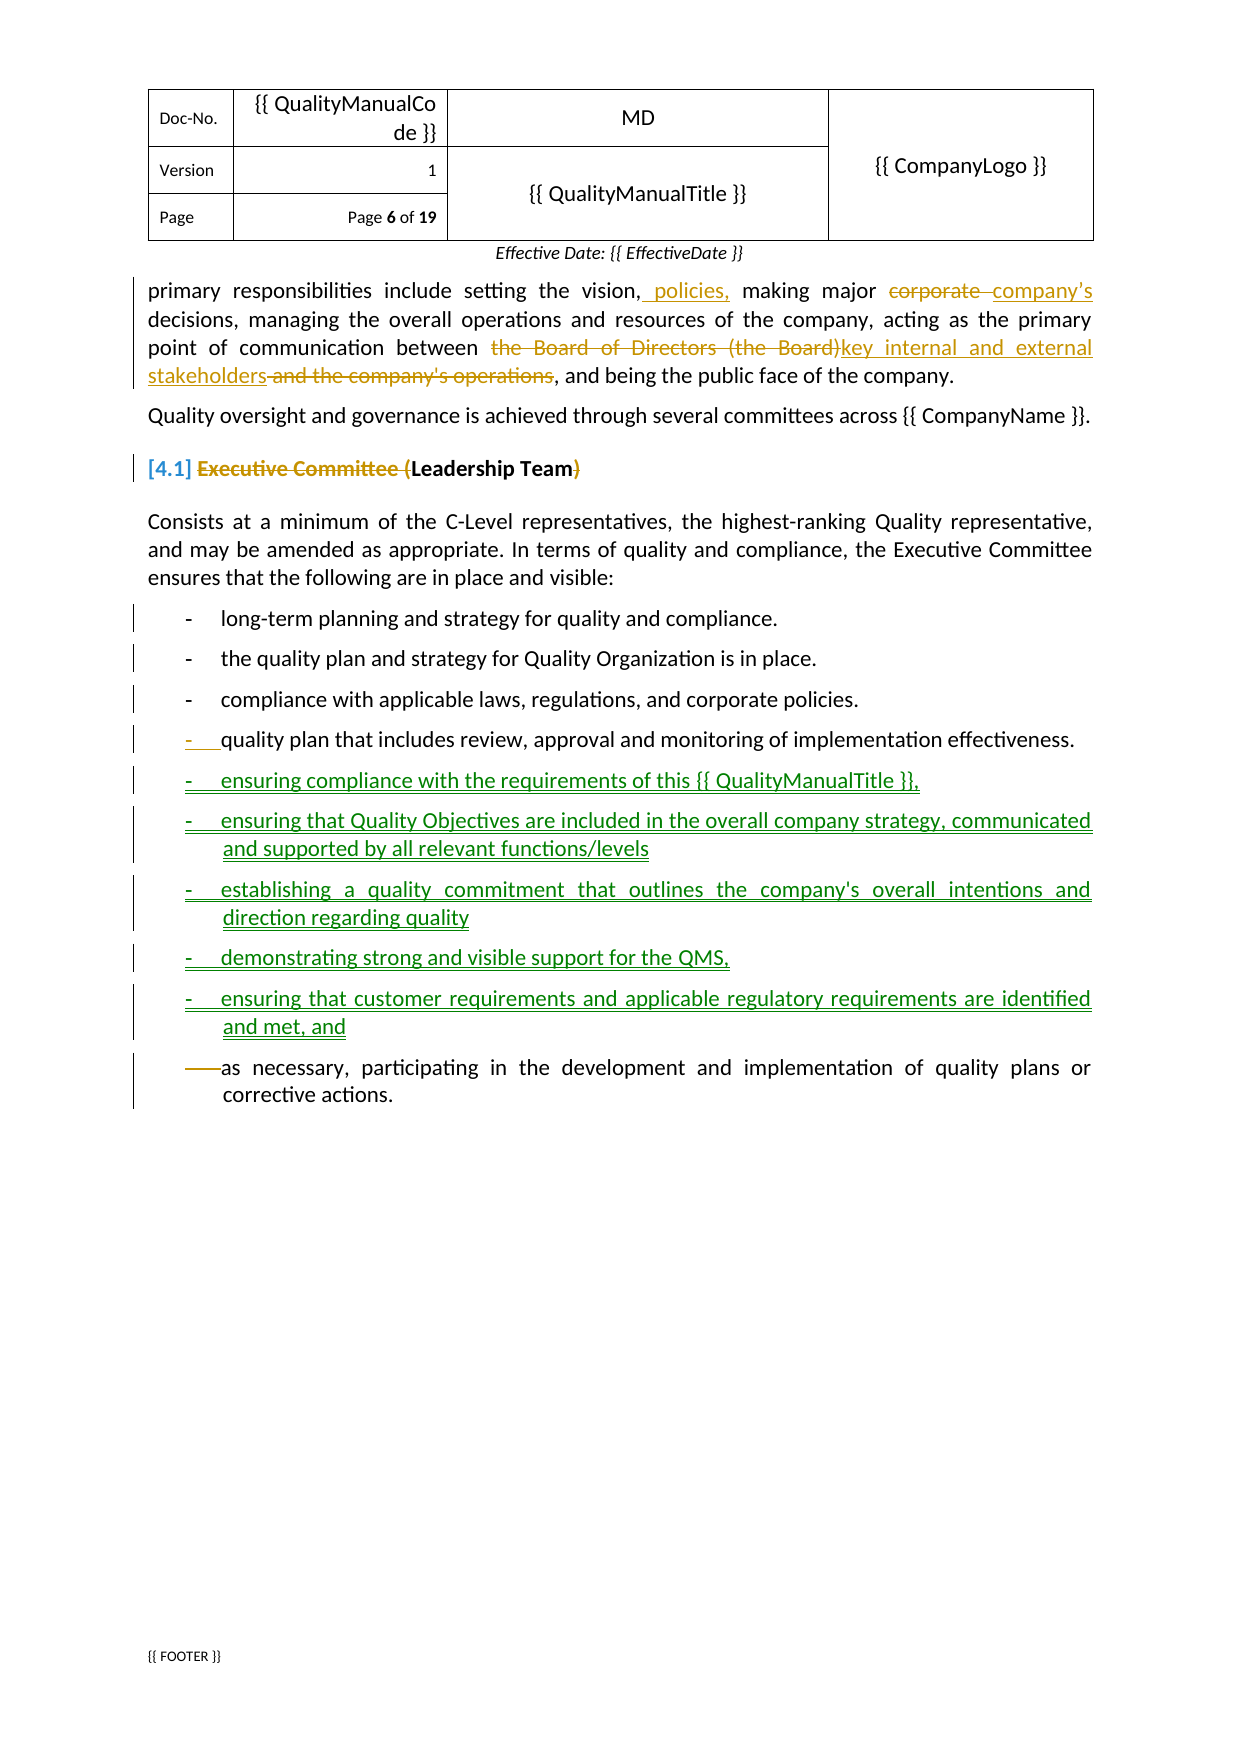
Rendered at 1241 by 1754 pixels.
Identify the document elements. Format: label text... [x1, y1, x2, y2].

list compliance with applicable laws, regulations, and corporate policies. [185, 685, 1093, 713]
subtitle Leadership Team [148, 454, 1093, 482]
text Consists at a minimum of the C-Level representatives, the highest-ranking Quality representative, and may be amended as appropriate. In terms of quality and compliance, the Executive Committee ensures that the following are in place and visible: [148, 507, 1093, 591]
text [148, 277, 1093, 389]
text Quality oversight and governance is achieved through several committees across {{ CompanyName }}. [148, 401, 1093, 429]
list long-term planning and strategy for quality and compliance. [185, 604, 1093, 632]
list quality plan that includes review, approval and monitoring of implementation effectiveness. [185, 725, 1093, 753]
list the quality plan and strategy for Quality Organization is in place. [185, 644, 1093, 672]
